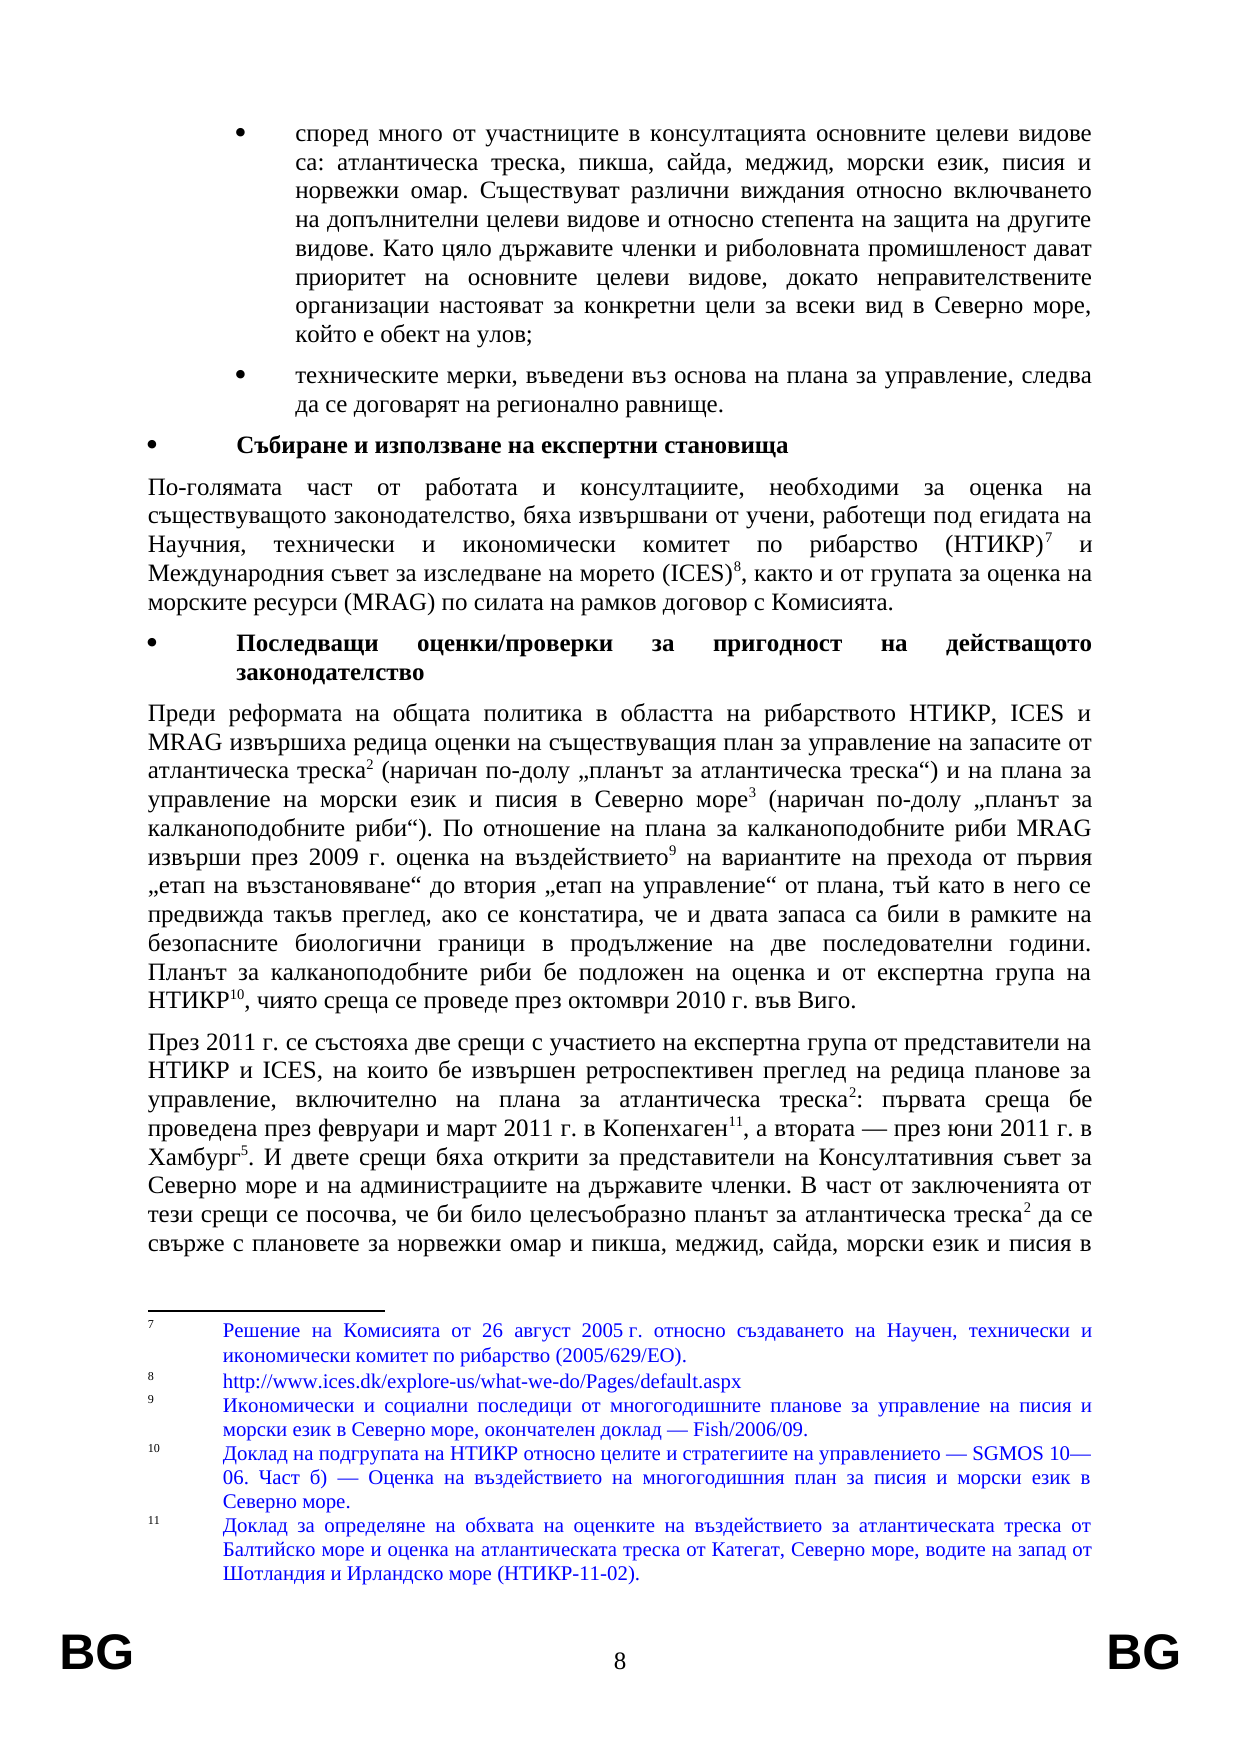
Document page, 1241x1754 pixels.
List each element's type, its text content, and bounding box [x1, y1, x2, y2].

text Преди реформата на общата политика в областта на рибарството НТИКР, ICES и MRAG извършиха редица оценки на съществуващия план за управление на запасите от атлантическа треска2 (наричан по-долу „планът за атлантическа треска“) и на плана за управление на морски език и писия в Северно море3 (наричан по-долу „планът за калканоподобните риби“). По отношение на плана за калканоподобните риби MRAG извърши през 2009 г. оценка на въздействието на вариантите на прехода от първия „етап на възстановяване“ до втория „етап на управление“ от плана, тъй като в него се предвижда такъв преглед, ако се констатира, че и двата запаса са били в рамките на безопасните биологични граници в продължение на две последователни години. Планът за калканоподобните риби бе подложен на оценка и от експертна група на НТИКР, чиято среща се проведе през октомври 2010 г. във Виго. [148, 698, 1093, 1014]
text техническите мерки, въведени въз основа на плана за управление, следва да се договарят на регионално равнище. [236, 361, 1093, 418]
text Събиране и използване на експертни становища [148, 431, 1093, 459]
text според много от участниците в консултацията основните целеви видове са: атлантическа треска, пикша, сайда, меджид, морски език, писия и норвежки омар. Съществуват различни виждания относно включването на допълнителни целеви видове и относно степента на защита на другите видове. Като цяло държавите членки и риболовната промишленост дават приоритет на основните целеви видове, докато неправителствените организации настояват за конкретни цели за всеки вид в Северно море, който е обект на улов; [236, 118, 1093, 348]
text По-голямата част от работата и консултациите, необходими за оценка на съществуващото законодателство, бяха извършвани от учени, работещи под егидата на Научния, технически и икономически комитет по рибарство (НТИКР) и Международния съвет за изследване на морето (ICES), както и от групата за оценка на морските ресурси (MRAG) по силата на рамков договор с Комисията. [148, 472, 1093, 616]
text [148, 1027, 1093, 1257]
text Последващи оценки/проверки за пригодност на действащото законодателство [148, 628, 1093, 686]
